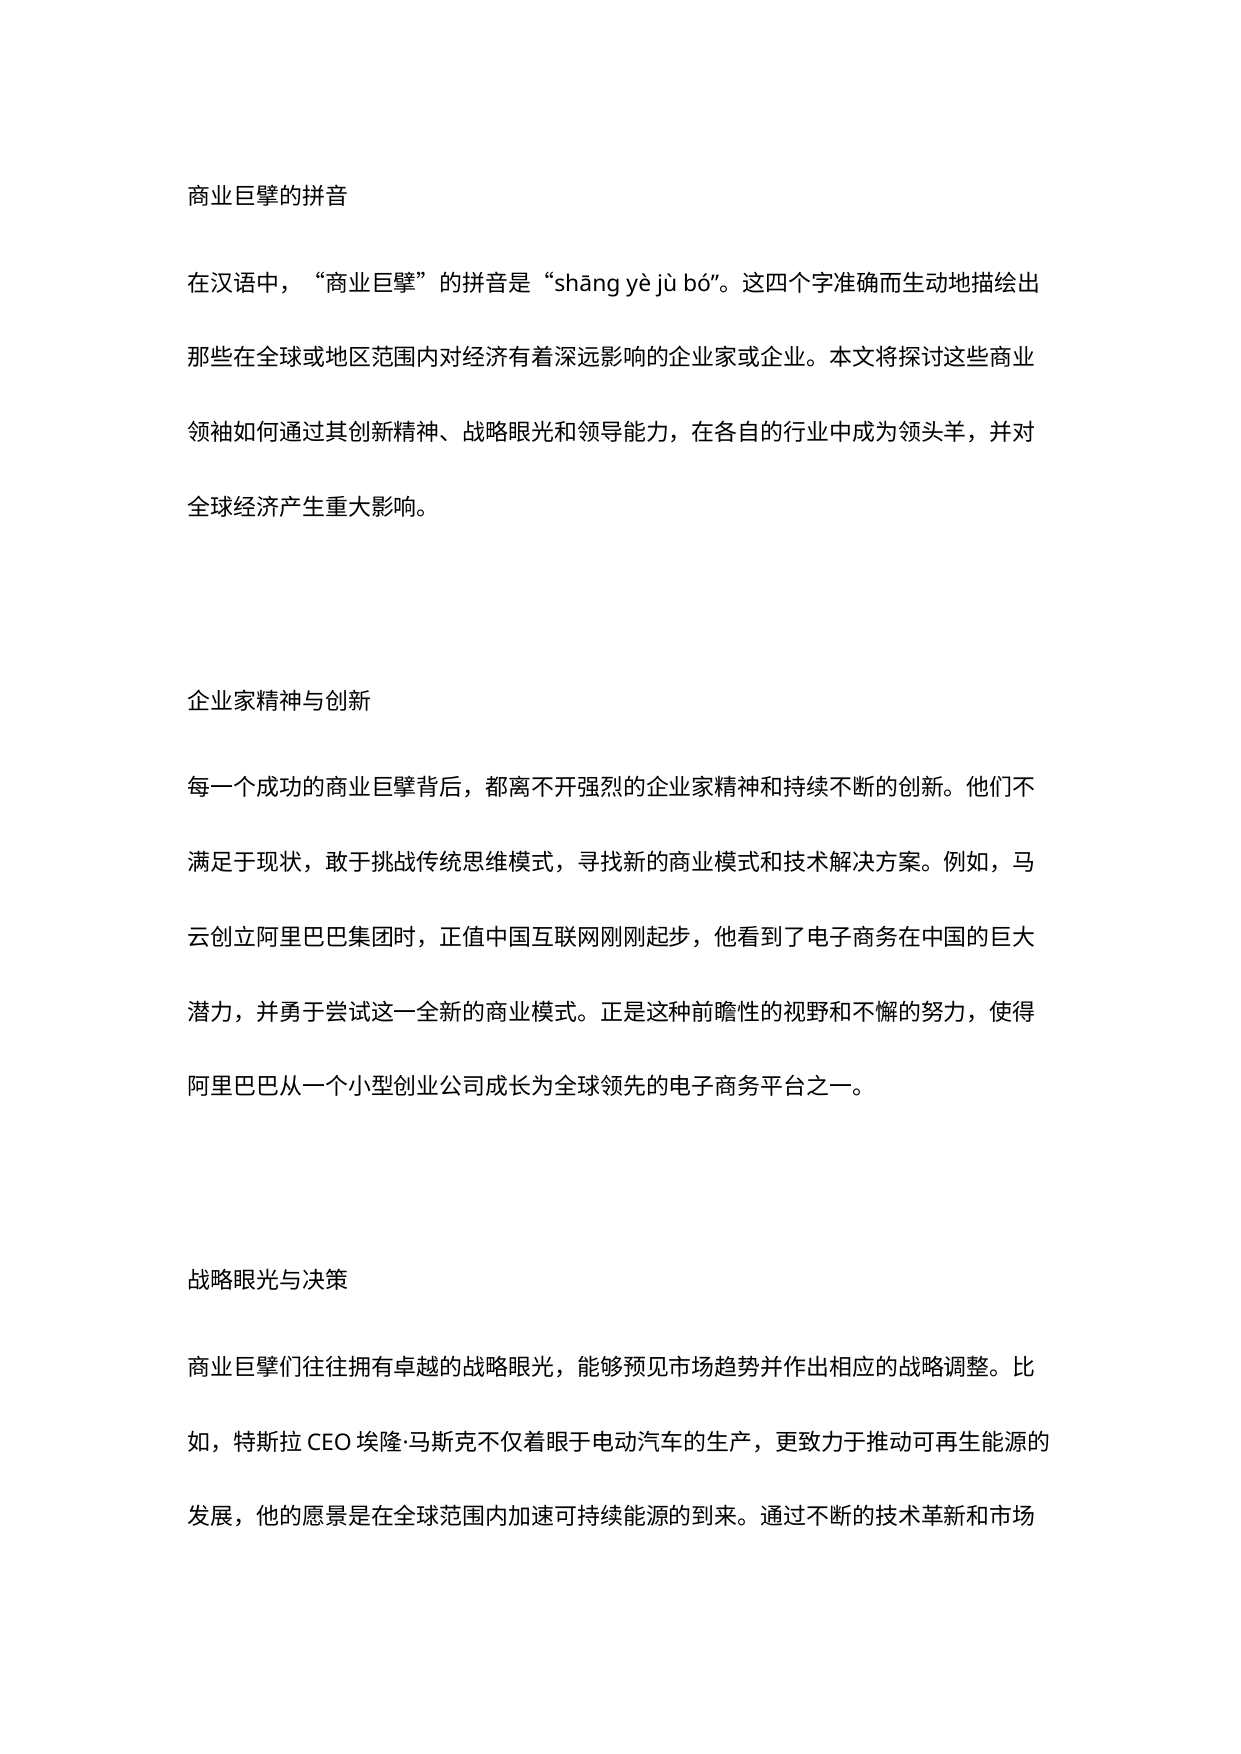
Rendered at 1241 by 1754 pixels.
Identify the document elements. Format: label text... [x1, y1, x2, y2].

text 商业巨擘的拼音 [187, 162, 1053, 227]
text 企业家精神与创新 [187, 667, 1053, 732]
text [187, 1333, 1053, 1547]
text 每一个成功的商业巨擘背后，都离不开强烈的企业家精神和持续不断的创新。他们不满足于现状，敢于挑战传统思维模式，寻找新的商业模式和技术解决方案。例如，马云创立阿里巴巴集团时，正值中国互联网刚刚起步，他看到了电子商务在中国的巨大潜力，并勇于尝试这一全新的商业模式。正是这种前瞻性的视野和不懈的努力，使得阿里巴巴从一个小型创业公司成长为全球领先的电子商务平台之一。 [187, 753, 1053, 1117]
text 在汉语中，“商业巨擘”的拼音是“shāng yè jù bó”。这四个字准确而生动地描绘出那些在全球或地区范围内对经济有着深远影响的企业家或企业。本文将探讨这些商业领袖如何通过其创新精神、战略眼光和领导能力，在各自的行业中成为领头羊，并对全球经济产生重大影响。 [187, 248, 1053, 538]
text 战略眼光与决策 [187, 1246, 1053, 1311]
